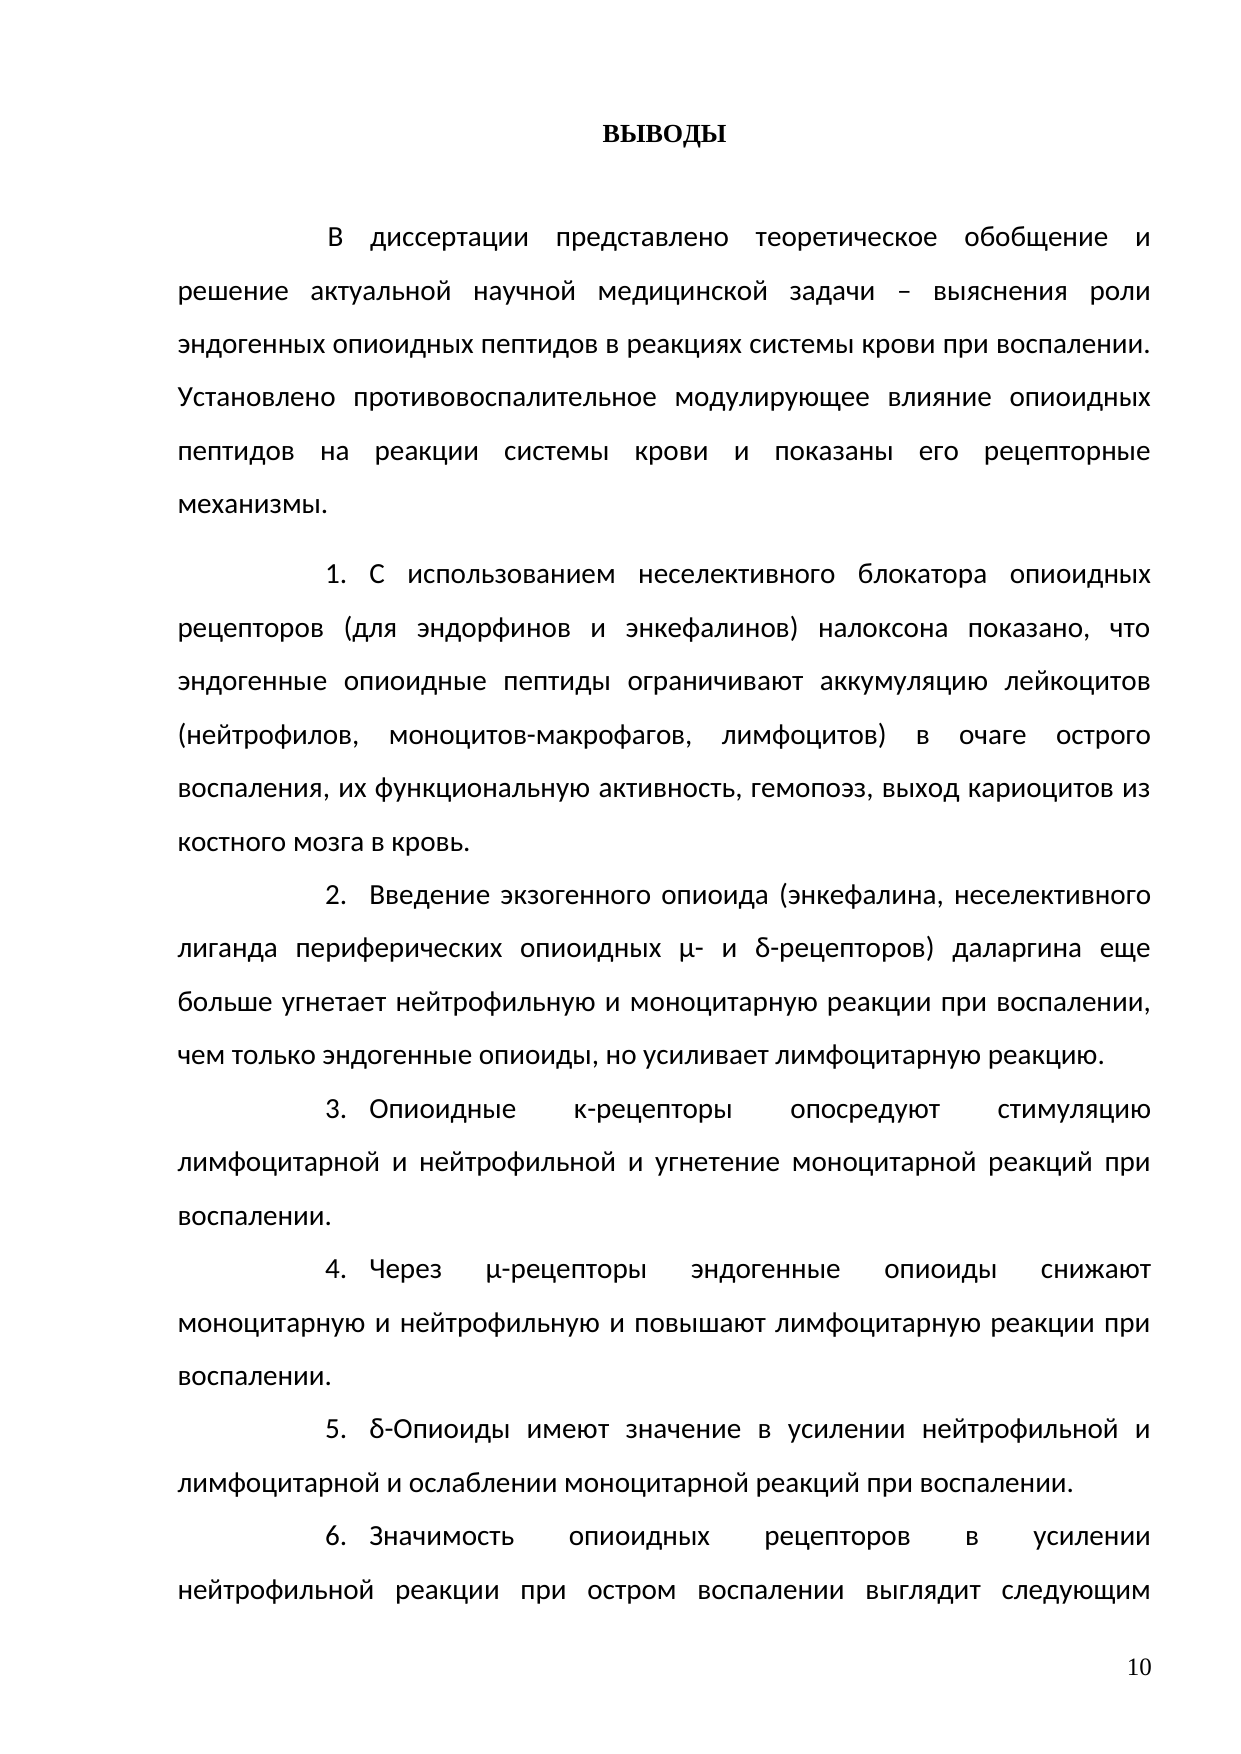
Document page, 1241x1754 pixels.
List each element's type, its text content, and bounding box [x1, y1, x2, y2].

list Через μ-рецепторы эндогенные опиоиды снижают моноцитарную и нейтрофильную и повышают лимфоцитарную реакции при воспалении. [177, 1250, 1152, 1393]
list δ-Опиоиды имеют значение в усилении нейтрофильной и лимфоцитарной и ослаблении моноцитарной реакций при воспалении. [177, 1411, 1152, 1499]
list Введение экзогенного опиоида (энкефалина, неселективного лиганда периферических опиоидных μ- и δ-рецепторов) даларгина еще больше угнетает нейтрофильную и моноцитарную реакции при воспалении, чем только эндогенные опиоиды, но усиливает лимфоцитарную реакцию. [177, 876, 1152, 1072]
list Опиоидные κ-рецепторы опосредуют стимуляцию лимфоцитарной и нейтрофильной и угнетение моноцитарной реакций при воспалении. [177, 1090, 1152, 1232]
list С использованием неселективного блокатора опиоидных рецепторов (для эндорфинов и энкефалинов) налоксона показано, что эндогенные опиоидные пептиды ограничивают аккумуляцию лейкоцитов (нейтрофилов, моноцитов-макрофагов, лимфоцитов) в очаге острого воспаления, их функциональную активность, гемопоэз, выход кариоцитов из костного мозга в кровь. [177, 556, 1152, 858]
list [177, 1517, 1152, 1606]
title ВЫВОДЫ [177, 118, 1152, 148]
text В диссертации представлено теоретическое обобщение и решение актуальной научной медицинской задачи – выяснения роли эндогенных опиоидных пептидов в реакциях системы крови при воспалении. Установлено противовоспалительное модулирующее влияние опиоидных пептидов на реакции системы крови и показаны его рецепторные механизмы. [177, 218, 1152, 521]
